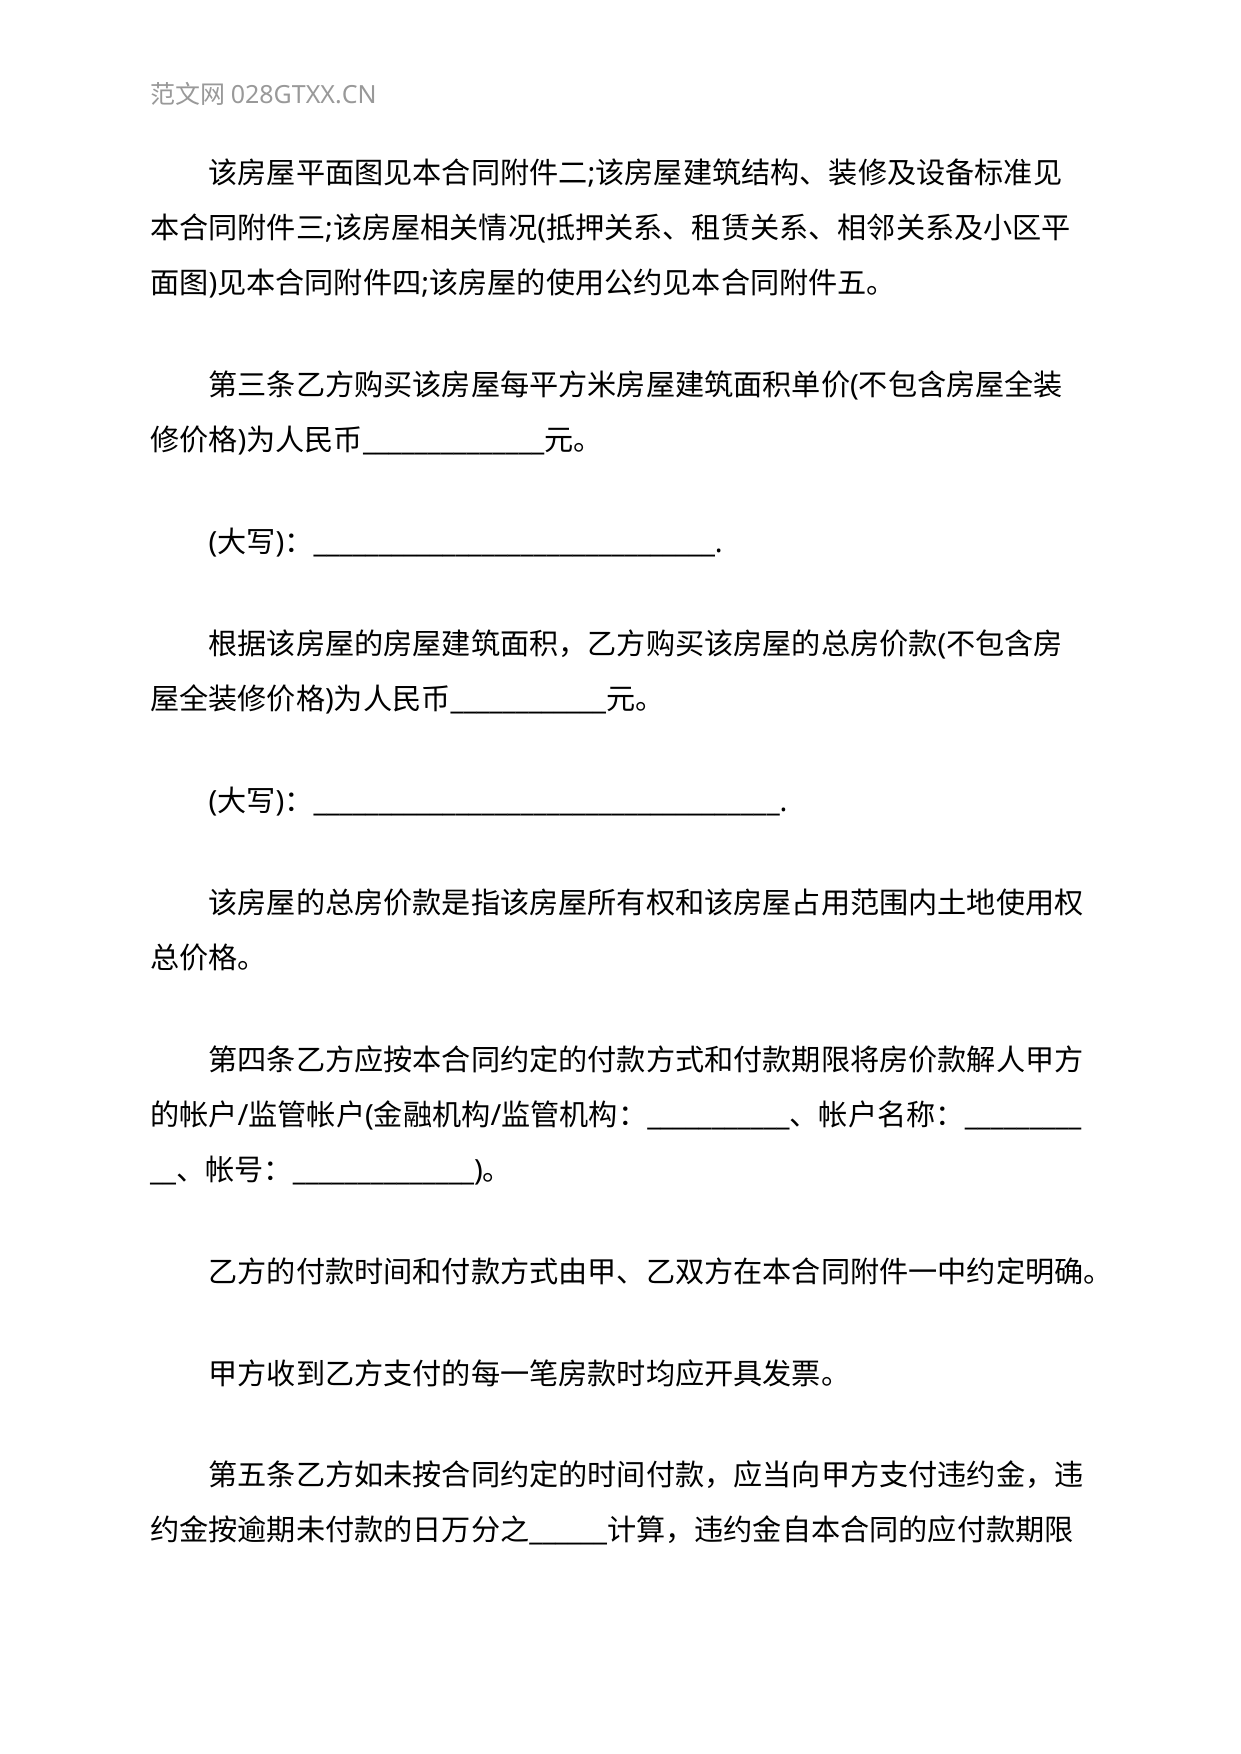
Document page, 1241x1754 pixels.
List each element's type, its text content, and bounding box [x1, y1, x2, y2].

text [150, 1452, 1090, 1549]
text 该房屋的总房价款是指该房屋所有权和该房屋占用范围内土地使用权总价格。 [150, 880, 1090, 977]
text 第三条乙方购买该房屋每平方米房屋建筑面积单价(不包含房屋全装修价格)为人民币______________元。 [150, 362, 1090, 459]
text 该房屋平面图见本合同附件二;该房屋建筑结构、装修及设备标准见本合同附件三;该房屋相关情况(抵押关系、租赁关系、相邻关系及小区平面图)见本合同附件四;该房屋的使用公约见本合同附件五。 [150, 150, 1090, 302]
text (大写)：_______________________________. [150, 519, 1090, 561]
text 第四条乙方应按本合同约定的付款方式和付款期限将房价款解人甲方的帐户/监管帐户(金融机构/监管机构：___________、帐户名称：___________、帐号：______________)。 [150, 1037, 1090, 1189]
text 乙方的付款时间和付款方式由甲、乙双方在本合同附件一中约定明确。 [150, 1248, 1090, 1291]
text 根据该房屋的房屋建筑面积，乙方购买该房屋的总房价款(不包含房屋全装修价格)为人民币____________元。 [150, 621, 1090, 718]
text 甲方收到乙方支付的每一笔房款时均应开具发票。 [150, 1350, 1090, 1392]
text (大写)：____________________________________. [150, 778, 1090, 820]
